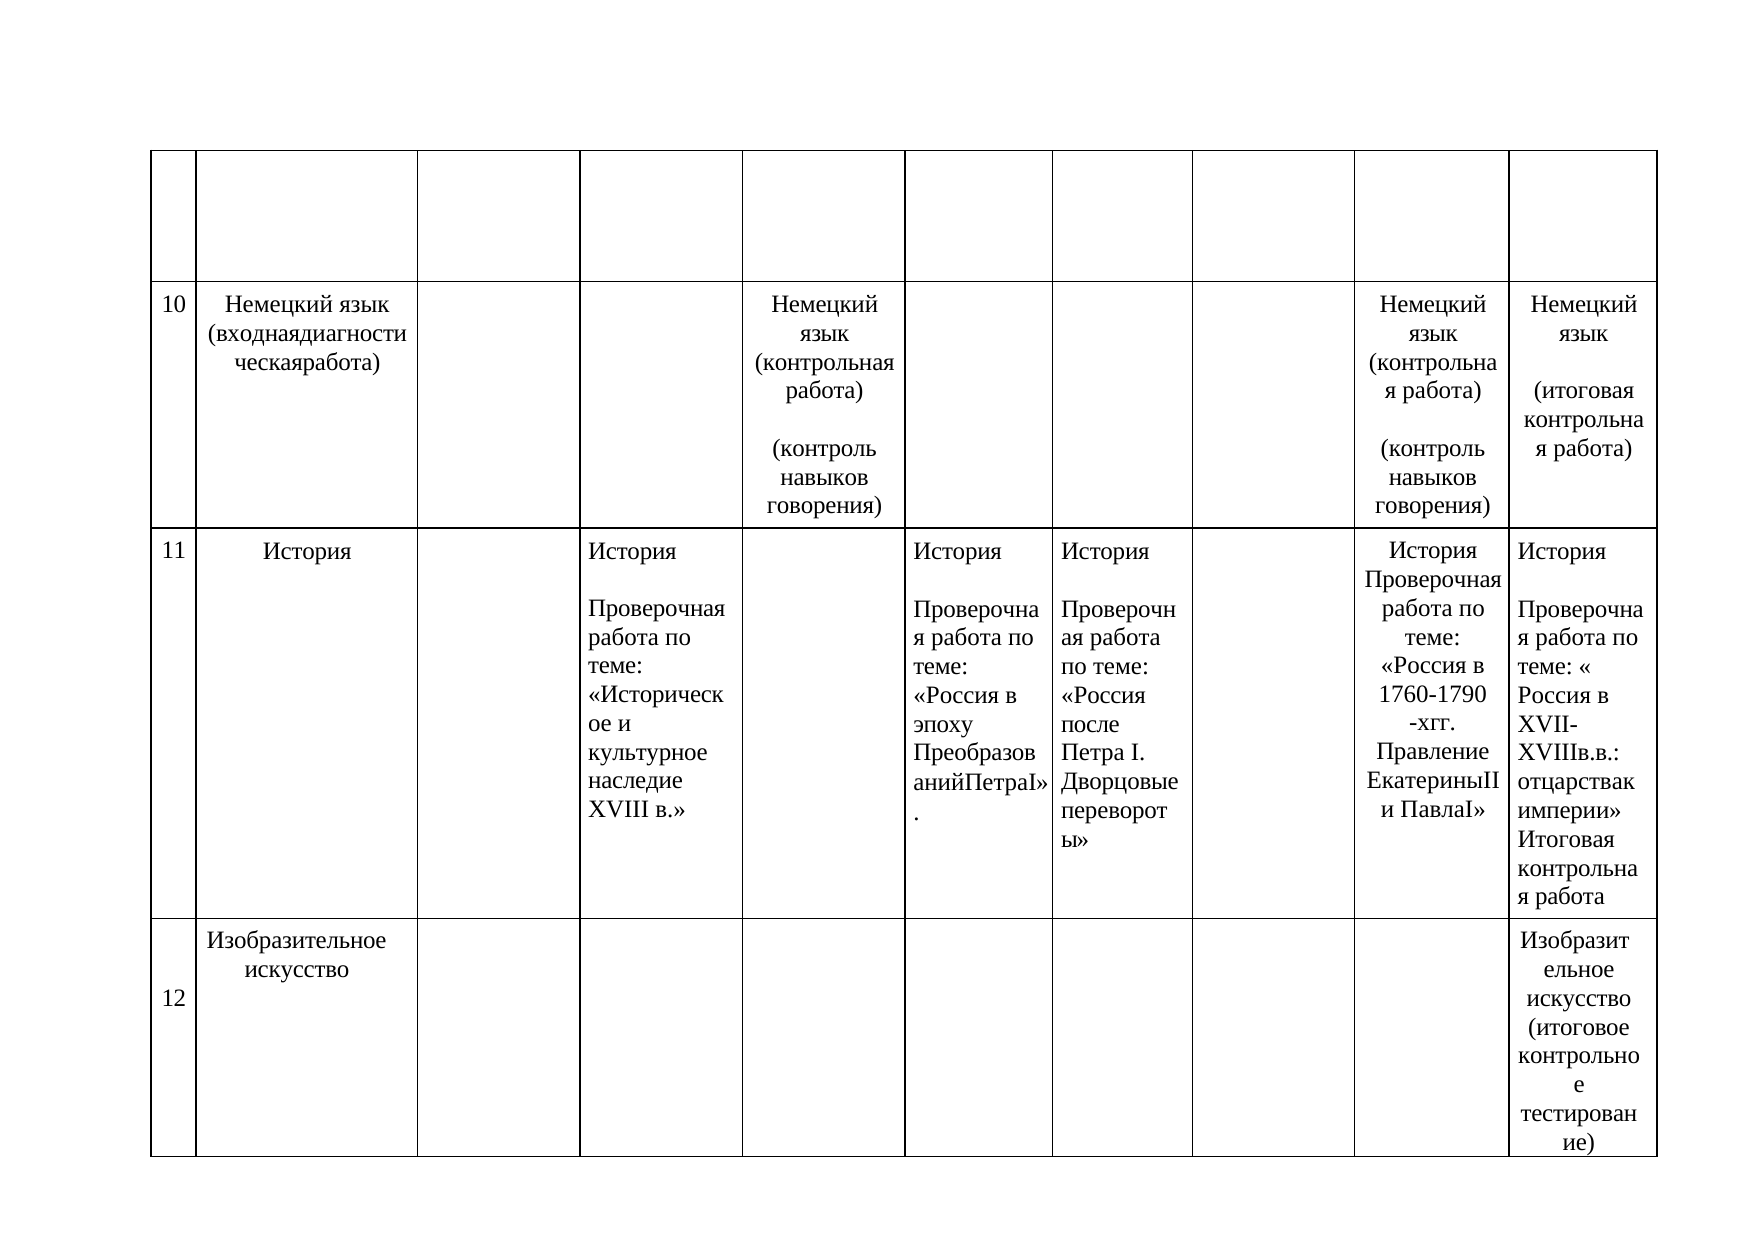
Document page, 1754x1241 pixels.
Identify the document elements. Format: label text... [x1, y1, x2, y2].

table_header [152, 151, 195, 281]
table_cell История Проверочная работа по теме: «Россия в 1760-1790 -хгг. Правление ЕкатериныII и ПавлаI» [1355, 529, 1508, 917]
table_header [1053, 151, 1192, 281]
table_cell [743, 919, 904, 1156]
table_cell [743, 529, 904, 917]
table_cell [1193, 529, 1354, 917]
table_header [743, 151, 904, 281]
table_cell Изобразит ельное искусство (итоговое контрольное тестирование) [1510, 919, 1656, 1156]
table_cell [418, 529, 579, 917]
table_cell [1193, 282, 1354, 527]
table_cell 12 [152, 919, 195, 1156]
table_header [1355, 151, 1508, 281]
table_cell Немецкий язык (итоговая контрольна я работа) [1510, 282, 1656, 527]
table_cell История Проверочна я работа по теме: « Россия в XVII- XVIIIв.в.: отцарствак империи» Итоговая контрольная работа [1510, 529, 1656, 917]
table_cell [906, 282, 1052, 527]
table_cell [581, 282, 742, 527]
table_cell История Проверочн ая работа по теме: «Россия после Петра I. Дворцовые переворот ы» [1053, 529, 1192, 917]
table_cell Немецкий язык (контрольна я работа) (контроль навыков говорения) [1355, 282, 1508, 527]
table_cell [1053, 282, 1192, 527]
table_cell Изобразительное искусство [197, 919, 417, 1156]
table_cell Немецкий язык (контрольная работа) (контроль навыков говорения) [743, 282, 904, 527]
table_cell [1193, 919, 1354, 1156]
table_header [581, 151, 742, 281]
table_cell [1053, 919, 1192, 1156]
table_header [1193, 151, 1354, 281]
table_cell История Проверочна я работа по теме: «Россия в эпоху ПреобразованийПетраI». [906, 529, 1052, 917]
table_cell 10 [152, 282, 195, 527]
table_header [418, 151, 579, 281]
table_cell [418, 919, 579, 1156]
table_cell [906, 919, 1052, 1156]
table_cell Немецкий язык (входнаядиагности ческаяработа) [197, 282, 417, 527]
table_cell История [197, 529, 417, 917]
table_cell [418, 282, 579, 527]
table_cell [581, 919, 742, 1156]
table_header [906, 151, 1052, 281]
table_header [1510, 151, 1656, 281]
table_cell [1355, 919, 1508, 1156]
table_cell 11 [152, 529, 195, 917]
table_header [197, 151, 417, 281]
table_cell История Проверочная работа по теме: «Историческое и культурное наследие XVIII в.» [581, 529, 742, 917]
